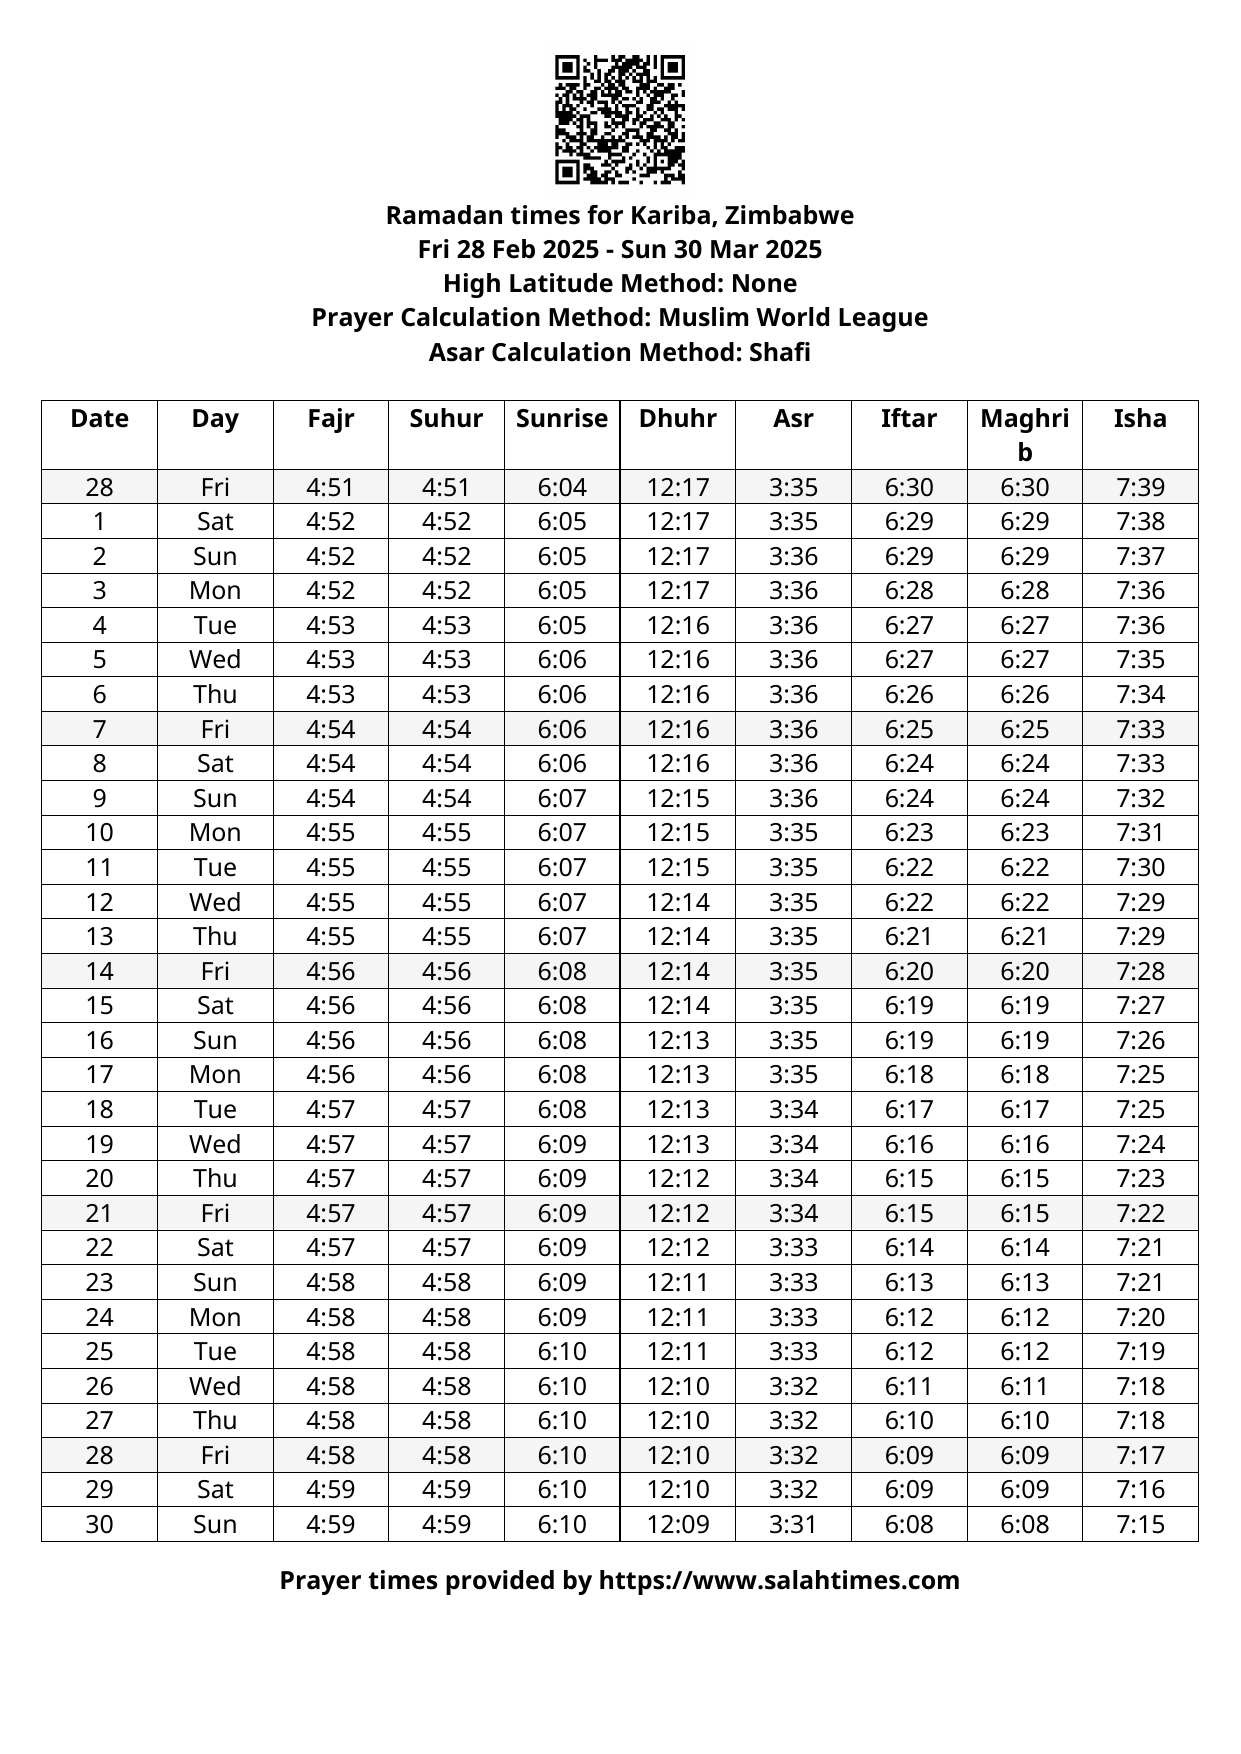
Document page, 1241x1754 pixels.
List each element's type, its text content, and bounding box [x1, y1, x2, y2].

table_cell 6:08 [505, 954, 619, 987]
table_cell 7:32 [1083, 781, 1198, 814]
table_cell Tue [158, 850, 273, 884]
table_cell 12:13 [621, 1058, 735, 1091]
table_cell 3:36 [736, 608, 851, 642]
table_cell 3:35 [736, 816, 851, 849]
table_header Isha [1083, 401, 1198, 469]
table_cell Fri [158, 712, 273, 745]
table_cell Fri [158, 1196, 273, 1229]
text Prayer times provided by https://www.salahtimes.com [42, 1563, 1198, 1597]
table_cell 6:08 [505, 1058, 619, 1091]
table_cell 7:31 [1083, 816, 1198, 849]
table_cell 12:16 [621, 677, 735, 711]
table_cell Wed [158, 1369, 273, 1402]
table_cell 6:29 [968, 504, 1082, 538]
table_cell 12:16 [621, 712, 735, 745]
table_cell 4:56 [274, 1058, 388, 1091]
table_cell Fri [158, 470, 273, 503]
table_cell 3:32 [736, 1404, 851, 1437]
table_cell 6:10 [852, 1404, 967, 1437]
table_cell 6:12 [852, 1334, 967, 1368]
table_cell 12 [42, 885, 157, 918]
table_cell 4:58 [274, 1369, 388, 1402]
table_cell 4:53 [389, 677, 504, 711]
table_cell 4:54 [274, 746, 388, 780]
table_cell 3:35 [736, 919, 851, 953]
table_cell 27 [42, 1404, 157, 1437]
table_cell 4:56 [274, 954, 388, 987]
table_cell 6:24 [968, 746, 1082, 780]
table_cell 3:35 [736, 954, 851, 987]
table_cell 4:57 [274, 1231, 388, 1264]
table_cell 3:36 [736, 781, 851, 814]
table_header Asr [736, 401, 851, 469]
table_cell 7:22 [1083, 1196, 1198, 1229]
table_cell 6:10 [968, 1404, 1082, 1437]
table_cell 3:36 [736, 539, 851, 572]
table_cell 6:22 [968, 850, 1082, 884]
table_cell 4:58 [274, 1438, 388, 1472]
table_cell 6:24 [852, 746, 967, 780]
table_cell 6:17 [968, 1092, 1082, 1126]
table_cell 7:21 [1083, 1265, 1198, 1299]
table_cell 6:14 [968, 1231, 1082, 1264]
table_cell 6:25 [852, 712, 967, 745]
table_cell 4:57 [389, 1127, 504, 1160]
table_cell 3:33 [736, 1300, 851, 1333]
table_cell 7:33 [1083, 712, 1198, 745]
table_cell Sat [158, 1473, 273, 1506]
table_cell 4:55 [274, 919, 388, 953]
table_cell 7:28 [1083, 954, 1198, 987]
table_cell 4:58 [389, 1438, 504, 1472]
table_cell 3:35 [736, 850, 851, 884]
table_cell 6:22 [968, 885, 1082, 918]
table_cell 4:55 [389, 885, 504, 918]
table_cell 4:56 [389, 1023, 504, 1057]
table_cell 3:34 [736, 1196, 851, 1229]
table_cell 6:17 [852, 1092, 967, 1126]
table_cell Wed [158, 643, 273, 676]
table_header Maghrib [968, 401, 1082, 469]
table_cell 4:57 [389, 1161, 504, 1195]
table_cell 6:27 [968, 643, 1082, 676]
table_cell 4:54 [389, 781, 504, 814]
table_cell 6:18 [852, 1058, 967, 1091]
table_cell 4:52 [389, 574, 504, 607]
table_cell 6:20 [852, 954, 967, 987]
table_cell 4:54 [274, 781, 388, 814]
table_cell 11 [42, 850, 157, 884]
table_cell 7:36 [1083, 608, 1198, 642]
table_cell 4:56 [274, 1023, 388, 1057]
table_cell 25 [42, 1334, 157, 1368]
table_cell 6:08 [505, 989, 619, 1022]
table_cell 6:09 [968, 1473, 1082, 1506]
table_cell 12:15 [621, 816, 735, 849]
text High Latitude Method: None [42, 266, 1198, 300]
table_cell 4:52 [389, 504, 504, 538]
table_cell 6:22 [852, 850, 967, 884]
table_cell 4:58 [274, 1300, 388, 1333]
table_cell 6:21 [852, 919, 967, 953]
table_cell 8 [42, 746, 157, 780]
table_cell 4:58 [389, 1334, 504, 1368]
table_cell 16 [42, 1023, 157, 1057]
table_cell 12:13 [621, 1092, 735, 1126]
table_cell 6:07 [505, 885, 619, 918]
table_cell 3:34 [736, 1127, 851, 1160]
table_cell Sun [158, 1507, 273, 1541]
table_cell 6:19 [852, 1023, 967, 1057]
table_cell 4:57 [389, 1092, 504, 1126]
table_cell 6:15 [852, 1161, 967, 1195]
table_cell 6:13 [852, 1265, 967, 1299]
table_cell 12:10 [621, 1473, 735, 1506]
table_cell 4:55 [389, 919, 504, 953]
table_cell 7:18 [1083, 1404, 1198, 1437]
table_cell 12:14 [621, 885, 735, 918]
table_cell Wed [158, 885, 273, 918]
table_cell 6:24 [852, 781, 967, 814]
table_cell 7:34 [1083, 677, 1198, 711]
table_cell 4:55 [274, 885, 388, 918]
table_cell 3:35 [736, 1023, 851, 1057]
table_cell 28 [42, 1438, 157, 1472]
table_header Fajr [274, 401, 388, 469]
table_cell 3:36 [736, 677, 851, 711]
table_cell 12:16 [621, 746, 735, 780]
table_cell Mon [158, 1058, 273, 1091]
table_cell 6:08 [852, 1507, 967, 1541]
table_cell 6:27 [852, 643, 967, 676]
table_cell 6:28 [968, 574, 1082, 607]
table_cell 7:38 [1083, 504, 1198, 538]
table_cell 6:18 [968, 1058, 1082, 1091]
table_cell 6:09 [505, 1196, 619, 1229]
table_cell 9 [42, 781, 157, 814]
table_cell 6:12 [968, 1334, 1082, 1368]
table_cell 6:30 [968, 470, 1082, 503]
table_cell 6:16 [968, 1127, 1082, 1160]
table_cell 6:20 [968, 954, 1082, 987]
table_cell 6:09 [505, 1231, 619, 1264]
table_cell Sun [158, 1023, 273, 1057]
table_cell 4:53 [389, 608, 504, 642]
table_cell Mon [158, 816, 273, 849]
table_cell 6:11 [852, 1369, 967, 1402]
table_cell 12:10 [621, 1438, 735, 1472]
table_cell Sat [158, 504, 273, 538]
table_cell 6:05 [505, 504, 619, 538]
table_cell 4:54 [274, 712, 388, 745]
table_cell 3:33 [736, 1231, 851, 1264]
table_cell 7:19 [1083, 1334, 1198, 1368]
table_cell 3:35 [736, 470, 851, 503]
table_cell 29 [42, 1473, 157, 1506]
table_cell 7:25 [1083, 1092, 1198, 1126]
table_cell 6:06 [505, 746, 619, 780]
table_cell 7:24 [1083, 1127, 1198, 1160]
table_cell 12:09 [621, 1507, 735, 1541]
table_cell 3:33 [736, 1265, 851, 1299]
table_cell 6:10 [505, 1404, 619, 1437]
table_cell 3:36 [736, 712, 851, 745]
table_cell 6:07 [505, 850, 619, 884]
table_cell 6:26 [852, 677, 967, 711]
table_cell 4:57 [389, 1196, 504, 1229]
table_cell 3:35 [736, 1058, 851, 1091]
table_cell 4:53 [274, 608, 388, 642]
table_cell 4:52 [389, 539, 504, 572]
table_cell 12:12 [621, 1231, 735, 1264]
table_cell 6:10 [505, 1334, 619, 1368]
table_cell 7:23 [1083, 1161, 1198, 1195]
table_cell 24 [42, 1300, 157, 1333]
table_cell Sat [158, 1231, 273, 1264]
table_cell 7:16 [1083, 1473, 1198, 1506]
table_cell 6:13 [968, 1265, 1082, 1299]
table_cell 6:09 [505, 1265, 619, 1299]
table_cell 3:34 [736, 1092, 851, 1126]
table_cell Tue [158, 1092, 273, 1126]
table_cell 4:52 [274, 504, 388, 538]
table_cell 4:55 [389, 850, 504, 884]
table_cell 6:07 [505, 919, 619, 953]
table_cell Wed [158, 1127, 273, 1160]
table_cell 12:17 [621, 504, 735, 538]
table_cell 6:19 [852, 989, 967, 1022]
table_cell 4:52 [274, 539, 388, 572]
table_cell 6:09 [505, 1300, 619, 1333]
table_cell 6:29 [852, 539, 967, 572]
table_cell 4:59 [274, 1473, 388, 1506]
table_cell 4:53 [274, 643, 388, 676]
table_cell 4:57 [274, 1092, 388, 1126]
table_cell 1 [42, 504, 157, 538]
table_cell 7:27 [1083, 989, 1198, 1022]
table_cell 6:06 [505, 712, 619, 745]
table_header Iftar [852, 401, 967, 469]
table_cell 6:15 [968, 1196, 1082, 1229]
table_cell 3:35 [736, 885, 851, 918]
table_cell 7:30 [1083, 850, 1198, 884]
table_cell 7:36 [1083, 574, 1198, 607]
table_cell 12:12 [621, 1161, 735, 1195]
table_cell 6:19 [968, 1023, 1082, 1057]
table_cell 23 [42, 1265, 157, 1299]
table_cell 6:14 [852, 1231, 967, 1264]
table_cell 12:14 [621, 954, 735, 987]
table_cell 6:29 [852, 504, 967, 538]
table_cell 7:17 [1083, 1438, 1198, 1472]
table_cell 6:04 [505, 470, 619, 503]
table_cell 3:32 [736, 1473, 851, 1506]
table_cell Mon [158, 574, 273, 607]
table_cell 5 [42, 643, 157, 676]
table_cell 6:12 [852, 1300, 967, 1333]
table_cell Fri [158, 1438, 273, 1472]
table_cell 7:26 [1083, 1023, 1198, 1057]
table_cell 6:07 [505, 816, 619, 849]
table_cell 6:10 [505, 1507, 619, 1541]
text Prayer Calculation Method: Muslim World League [42, 300, 1198, 334]
table_cell 12:13 [621, 1023, 735, 1057]
table_cell 6:09 [968, 1438, 1082, 1472]
table_cell 6:15 [968, 1161, 1082, 1195]
table_cell 6:19 [968, 989, 1082, 1022]
table_cell 6:09 [852, 1473, 967, 1506]
table_cell 4:58 [274, 1404, 388, 1437]
table_cell 3:36 [736, 574, 851, 607]
picture [542, 41, 699, 198]
table_header Suhur [389, 401, 504, 469]
table_cell 12:17 [621, 574, 735, 607]
table_cell 6:24 [968, 781, 1082, 814]
table_cell 6:09 [505, 1127, 619, 1160]
table_cell 28 [42, 470, 157, 503]
table_cell 4:56 [389, 989, 504, 1022]
table_cell 4:59 [389, 1473, 504, 1506]
table_cell 6:25 [968, 712, 1082, 745]
table_cell 6:16 [852, 1127, 967, 1160]
table_cell 4:58 [389, 1369, 504, 1402]
table_cell 3 [42, 574, 157, 607]
table_cell 6:23 [852, 816, 967, 849]
table_cell 4:56 [274, 989, 388, 1022]
table_cell 6:10 [505, 1473, 619, 1506]
table_cell 3:31 [736, 1507, 851, 1541]
table_cell 4:59 [274, 1507, 388, 1541]
table_cell 3:35 [736, 504, 851, 538]
table_cell 2 [42, 539, 157, 572]
table_cell 12:13 [621, 1127, 735, 1160]
table_cell 6:08 [505, 1023, 619, 1057]
table_cell 12:16 [621, 608, 735, 642]
table_cell Tue [158, 608, 273, 642]
table_cell 3:36 [736, 643, 851, 676]
table_cell 12:10 [621, 1404, 735, 1437]
table_header Date [42, 401, 157, 469]
table_cell Sun [158, 1265, 273, 1299]
table_cell 7:39 [1083, 470, 1198, 503]
table_cell 4:57 [389, 1231, 504, 1264]
table_cell 6:05 [505, 574, 619, 607]
table_header Day [158, 401, 273, 469]
table_cell 4:57 [274, 1127, 388, 1160]
table_cell 6:28 [852, 574, 967, 607]
table_cell 6:08 [968, 1507, 1082, 1541]
table_cell 21 [42, 1196, 157, 1229]
table_cell 30 [42, 1507, 157, 1541]
table_cell 12:15 [621, 850, 735, 884]
table_cell 10 [42, 816, 157, 849]
table_cell 3:32 [736, 1438, 851, 1472]
table_cell 4:57 [274, 1196, 388, 1229]
table_cell 12:12 [621, 1196, 735, 1229]
table_cell 4:58 [389, 1300, 504, 1333]
table_cell 7:37 [1083, 539, 1198, 572]
table_cell 4:58 [389, 1404, 504, 1437]
table_cell 6:27 [968, 608, 1082, 642]
table_cell 6:26 [968, 677, 1082, 711]
table_cell 26 [42, 1369, 157, 1402]
table_cell Sun [158, 781, 273, 814]
text Fri 28 Feb 2025 - Sun 30 Mar 2025 [42, 232, 1198, 266]
table_cell Tue [158, 1334, 273, 1368]
table_cell Thu [158, 1404, 273, 1437]
table_cell 6:06 [505, 677, 619, 711]
table_cell 6:15 [852, 1196, 967, 1229]
table_cell 3:33 [736, 1334, 851, 1368]
table_cell 3:36 [736, 746, 851, 780]
table_cell 4:51 [274, 470, 388, 503]
table_cell 7:35 [1083, 643, 1198, 676]
table_cell 13 [42, 919, 157, 953]
table_cell 4:56 [389, 954, 504, 987]
table_cell 6:11 [968, 1369, 1082, 1402]
table_cell 6:21 [968, 919, 1082, 953]
table_cell 7:15 [1083, 1507, 1198, 1541]
table_cell 17 [42, 1058, 157, 1091]
table_cell 12:14 [621, 989, 735, 1022]
table_cell 6:22 [852, 885, 967, 918]
table_header Sunrise [505, 401, 619, 469]
table_cell Thu [158, 919, 273, 953]
table_cell 6:06 [505, 643, 619, 676]
table_cell Sat [158, 746, 273, 780]
table_cell 3:34 [736, 1161, 851, 1195]
table_cell 19 [42, 1127, 157, 1160]
table_cell 6:30 [852, 470, 967, 503]
table_cell 6:27 [852, 608, 967, 642]
table_cell Thu [158, 1161, 273, 1195]
table_cell Mon [158, 1300, 273, 1333]
table_cell 4:55 [274, 816, 388, 849]
table_cell 4:58 [274, 1334, 388, 1368]
table_cell 7:33 [1083, 746, 1198, 780]
table_cell 7:21 [1083, 1231, 1198, 1264]
table_header Dhuhr [621, 401, 735, 469]
table_cell 7:25 [1083, 1058, 1198, 1091]
table_cell Fri [158, 954, 273, 987]
table_cell 12:11 [621, 1265, 735, 1299]
table_cell 4:57 [274, 1161, 388, 1195]
table_cell 12:17 [621, 470, 735, 503]
table_cell 4:51 [389, 470, 504, 503]
table_cell 12:15 [621, 781, 735, 814]
table_cell Sat [158, 989, 273, 1022]
text Ramadan times for Kariba, Zimbabwe [42, 198, 1198, 232]
table_cell 20 [42, 1161, 157, 1195]
table_cell 6:07 [505, 781, 619, 814]
table_cell 6:10 [505, 1369, 619, 1402]
table_cell 6:05 [505, 608, 619, 642]
table_cell 6:08 [505, 1092, 619, 1126]
text Asar Calculation Method: Shafi [42, 334, 1198, 368]
table_cell 7:18 [1083, 1369, 1198, 1402]
table_cell 4:53 [389, 643, 504, 676]
table_cell 6:05 [505, 539, 619, 572]
table_cell 4:55 [274, 850, 388, 884]
table_cell 4:55 [389, 816, 504, 849]
table_cell 7:20 [1083, 1300, 1198, 1333]
table_cell 4:58 [389, 1265, 504, 1299]
table_cell 4:54 [389, 712, 504, 745]
table_cell 7:29 [1083, 919, 1198, 953]
table_cell 6:10 [505, 1438, 619, 1472]
table_cell 14 [42, 954, 157, 987]
table_cell 6:09 [852, 1438, 967, 1472]
table_cell 12:11 [621, 1334, 735, 1368]
table_cell 18 [42, 1092, 157, 1126]
table_cell 12:10 [621, 1369, 735, 1402]
table_cell 3:35 [736, 989, 851, 1022]
table_cell 6:09 [505, 1161, 619, 1195]
table_cell 22 [42, 1231, 157, 1264]
table_cell 15 [42, 989, 157, 1022]
table_cell 4:59 [389, 1507, 504, 1541]
table_cell 12:14 [621, 919, 735, 953]
table_cell 6:29 [968, 539, 1082, 572]
table_cell 4:52 [274, 574, 388, 607]
table_cell 6:12 [968, 1300, 1082, 1333]
table_cell 12:16 [621, 643, 735, 676]
table_cell 6 [42, 677, 157, 711]
table_cell 4:54 [389, 746, 504, 780]
table_cell 4:53 [274, 677, 388, 711]
table_cell 7 [42, 712, 157, 745]
table_cell 4:58 [274, 1265, 388, 1299]
table_cell 6:23 [968, 816, 1082, 849]
table_cell Thu [158, 677, 273, 711]
table_cell 3:32 [736, 1369, 851, 1402]
table_cell 12:17 [621, 539, 735, 572]
table_cell 4 [42, 608, 157, 642]
table_cell 4:56 [389, 1058, 504, 1091]
table_cell 7:29 [1083, 885, 1198, 918]
table_cell 12:11 [621, 1300, 735, 1333]
table_cell Sun [158, 539, 273, 572]
